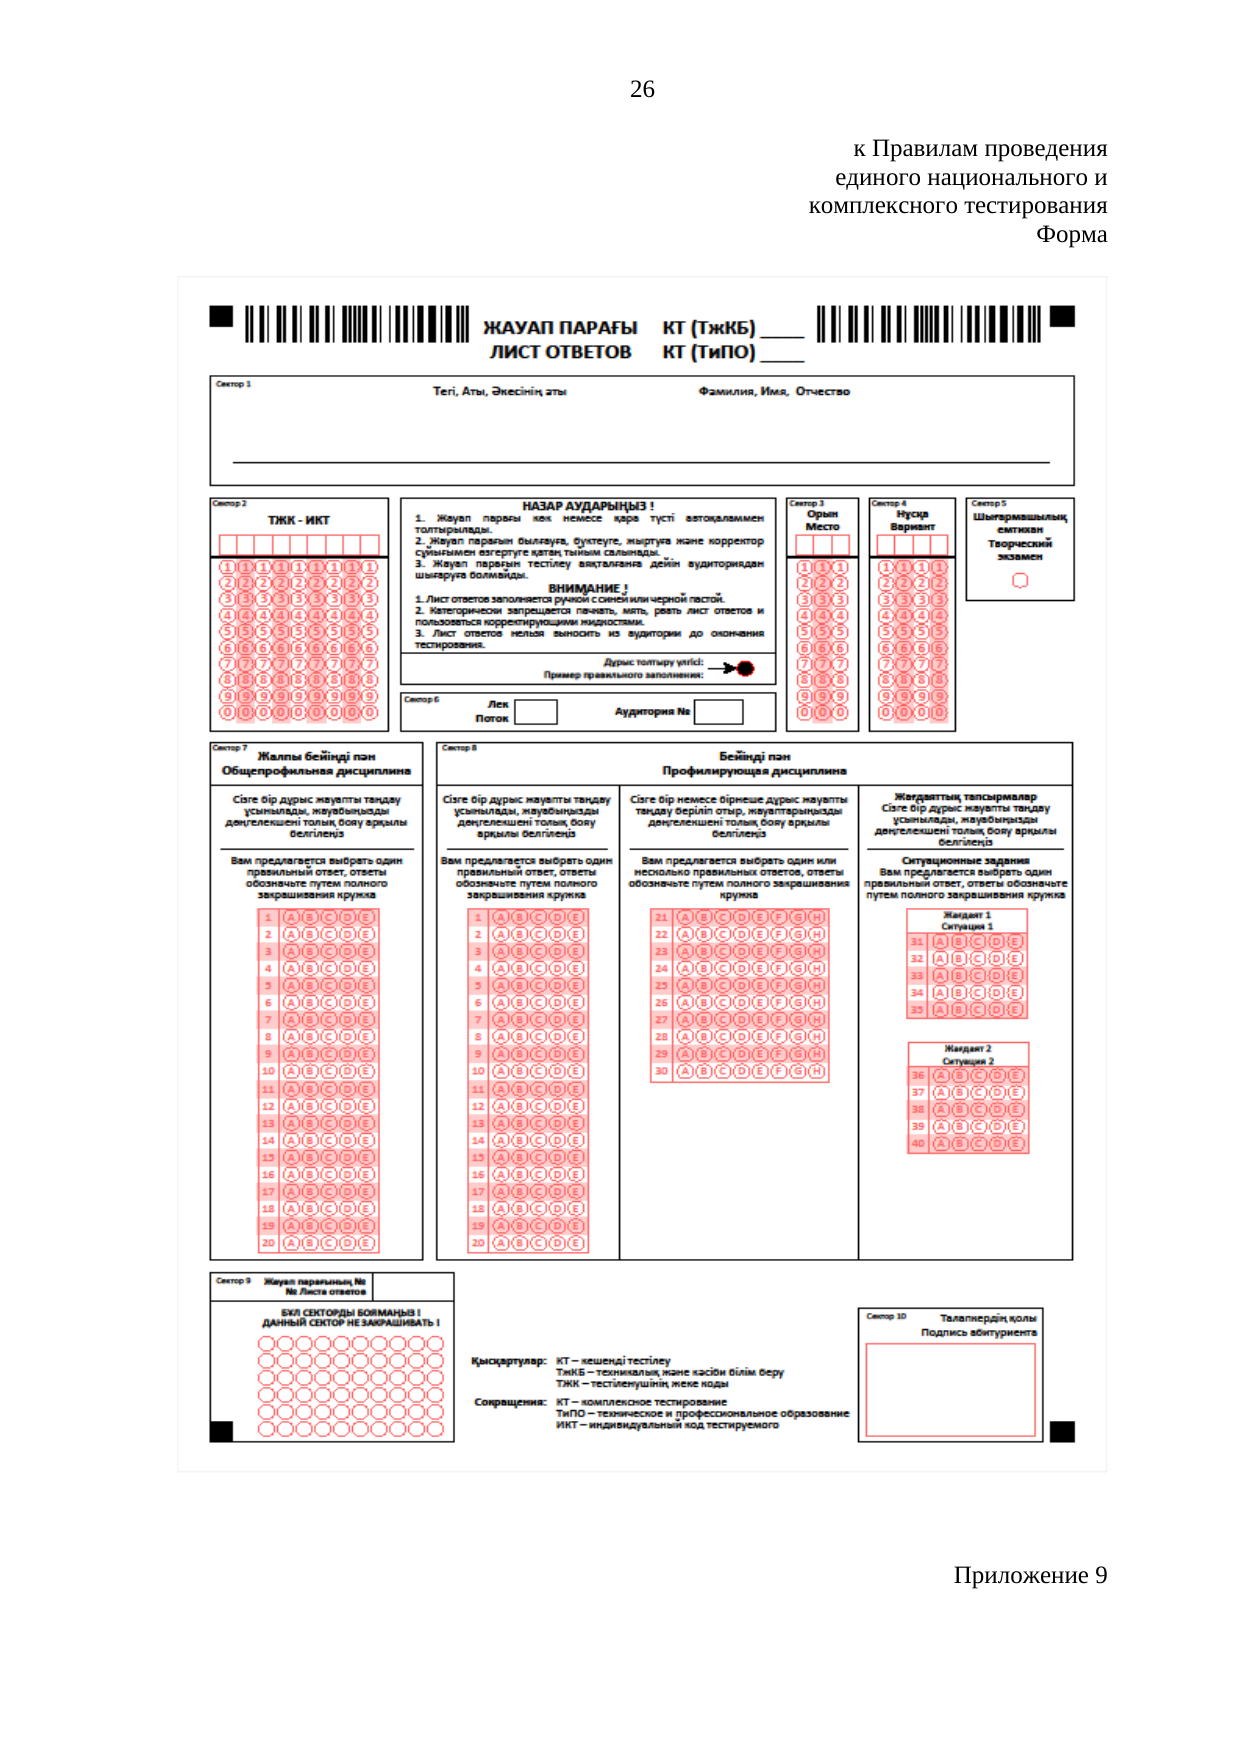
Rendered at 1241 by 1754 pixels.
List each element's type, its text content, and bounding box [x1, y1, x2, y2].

text Приложение 9 [177, 1560, 1107, 1589]
text Форма [177, 219, 1107, 248]
text единого национального и комплексного тестирования [738, 162, 1107, 219]
text к Правилам проведения [738, 133, 1107, 162]
